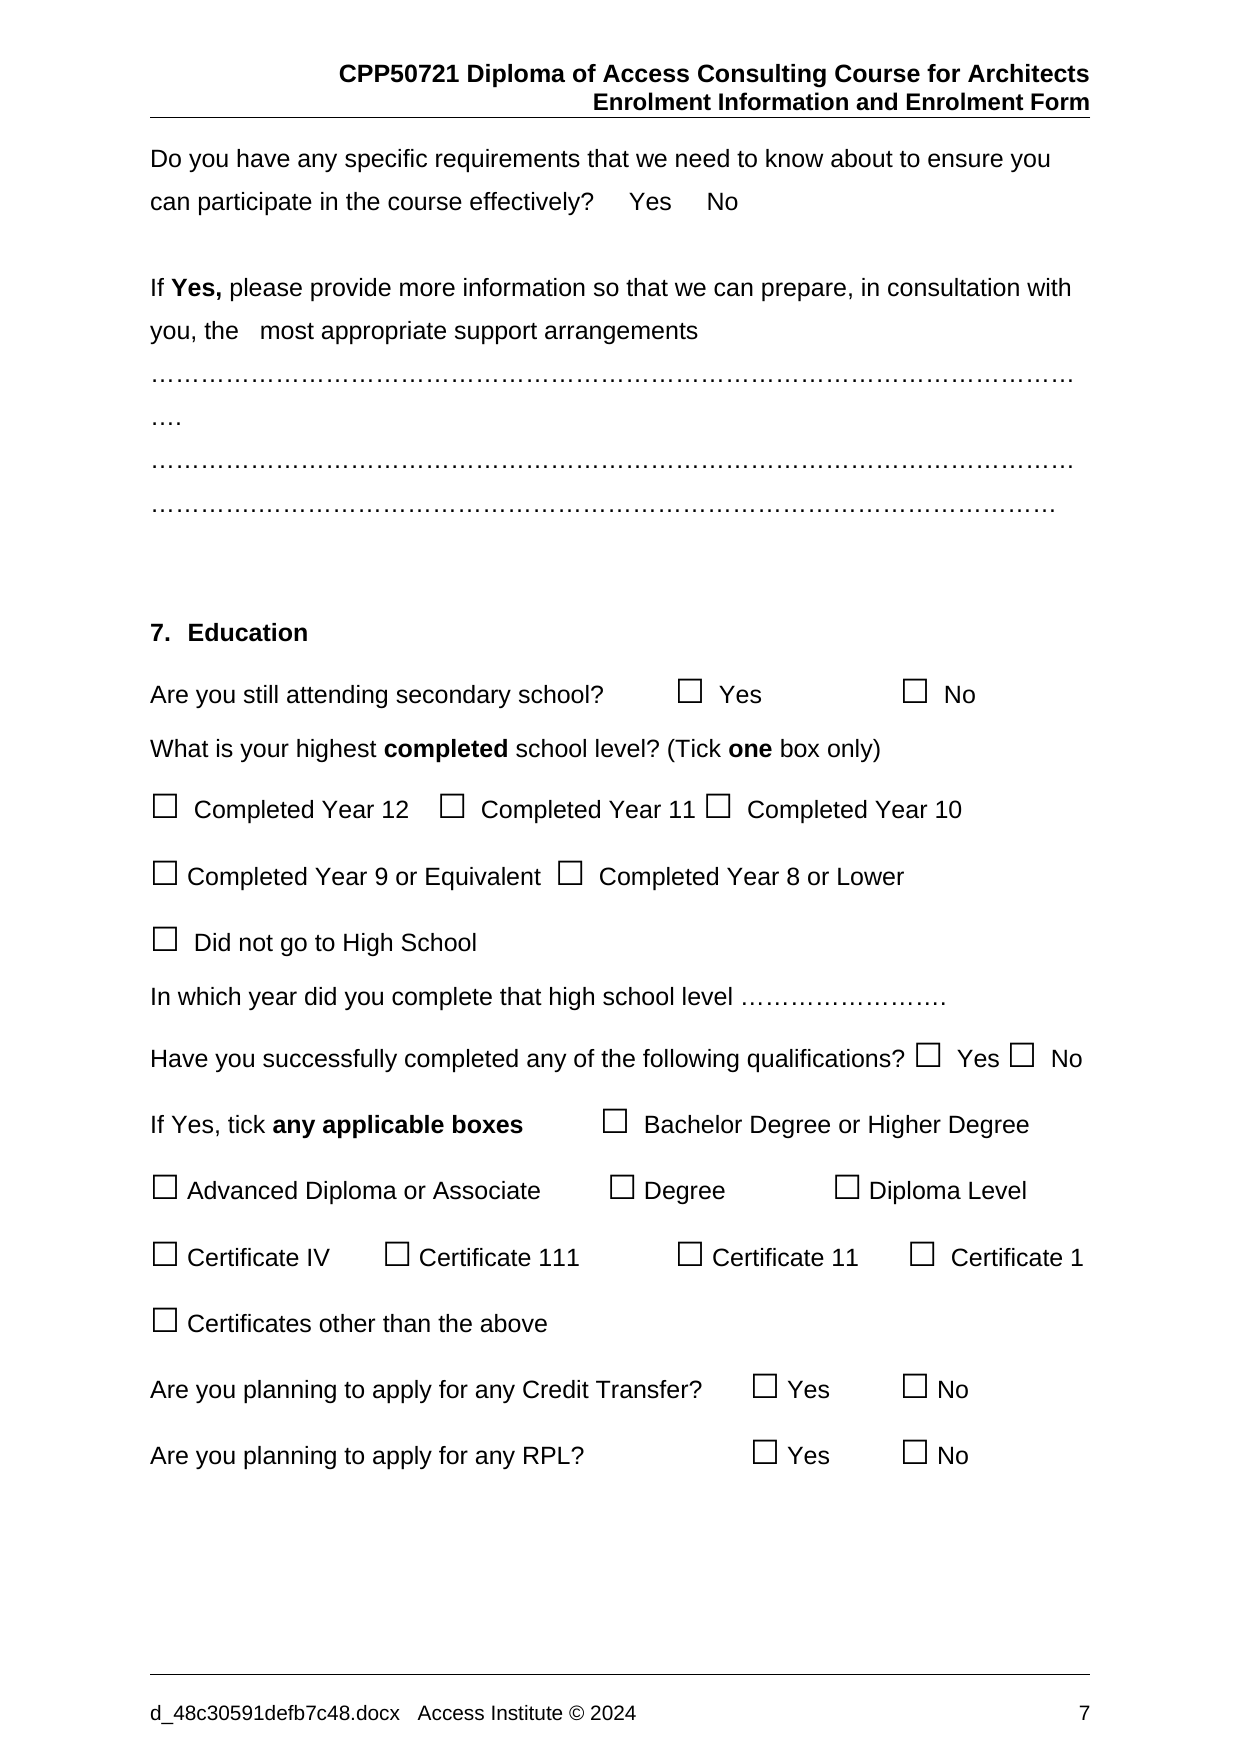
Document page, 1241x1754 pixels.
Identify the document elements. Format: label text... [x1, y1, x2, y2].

text If Yes, please provide more information so that we can prepare, in consultation with you, the most appropriate support arrangements [150, 273, 1090, 345]
text …………………………………………………………………………………………………….…………………………………………………………………………………………………………….…………………………………………………………………………………… [150, 359, 1090, 517]
text Certificate IV Certificate 111 Certificate 11 Certificate 1 [150, 1230, 1090, 1276]
text Are you still attending secondary school? Yes No [150, 667, 1090, 713]
text In which year did you complete that high school level ……………………. [150, 982, 1090, 1011]
text Completed Year 9 or Equivalent Completed Year 8 or Lower [150, 849, 1090, 895]
text Have you successfully completed any of the following qualifications? Yes No [150, 1032, 1090, 1077]
text What is your highest completed school level? (Tick one box only) [150, 734, 1090, 762]
text Did not go to High School [150, 916, 1090, 961]
text Are you planning to apply for any Credit Transfer? Yes No [150, 1363, 1090, 1408]
text Certificates other than the above [150, 1297, 1090, 1342]
text Advanced Diploma or Associate Degree Diploma Level [150, 1164, 1090, 1209]
text If Yes, tick any applicable boxes Bachelor Degree or Higher Degree [150, 1098, 1090, 1143]
text Do you have any specific requirements that we need to know about to ensure you can participate in the course effectively? Yes No [150, 143, 1090, 215]
text Completed Year 12 Completed Year 11 Completed Year 10 [150, 783, 1090, 829]
text Are you planning to apply for any RPL? Yes No [150, 1429, 1090, 1474]
list Education [150, 618, 1090, 647]
